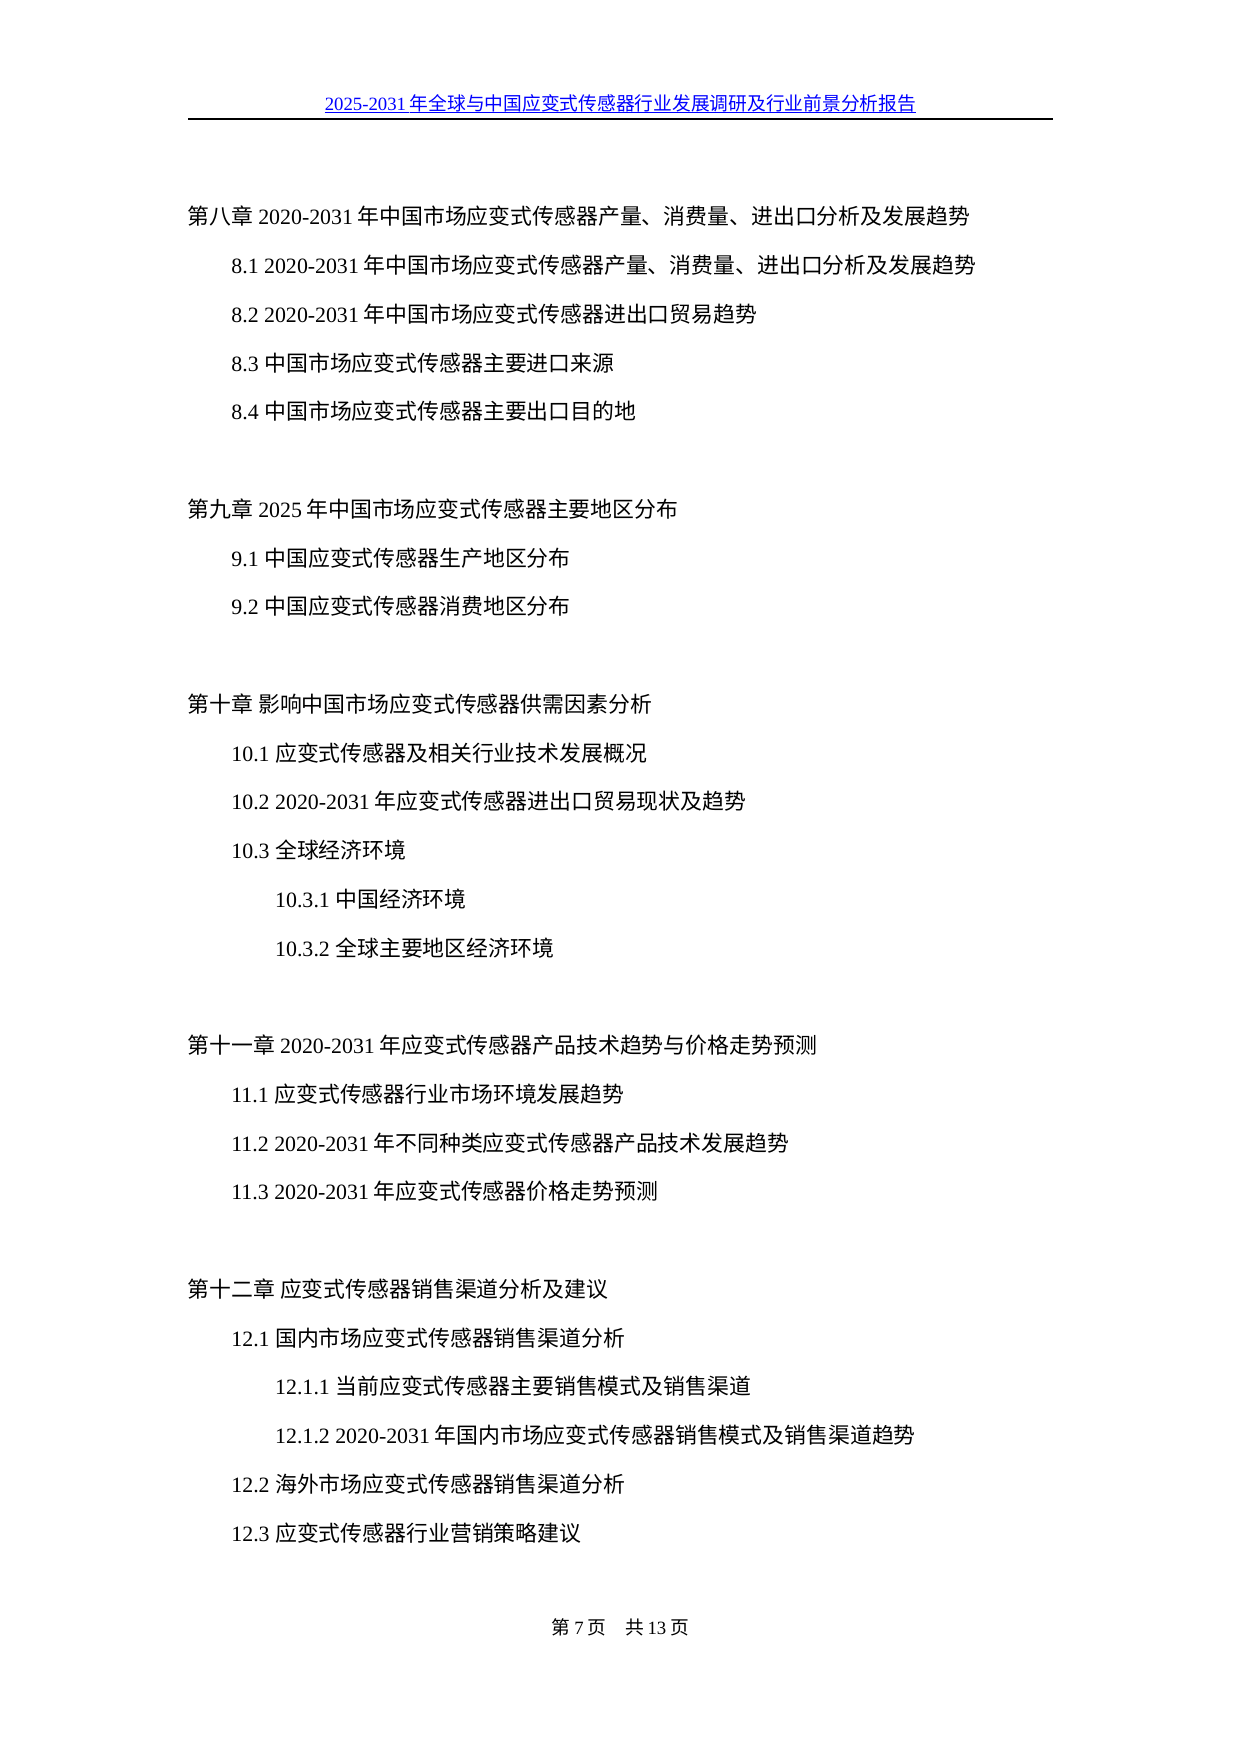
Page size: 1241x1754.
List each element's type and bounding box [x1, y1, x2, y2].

text [187, 150, 1053, 1548]
